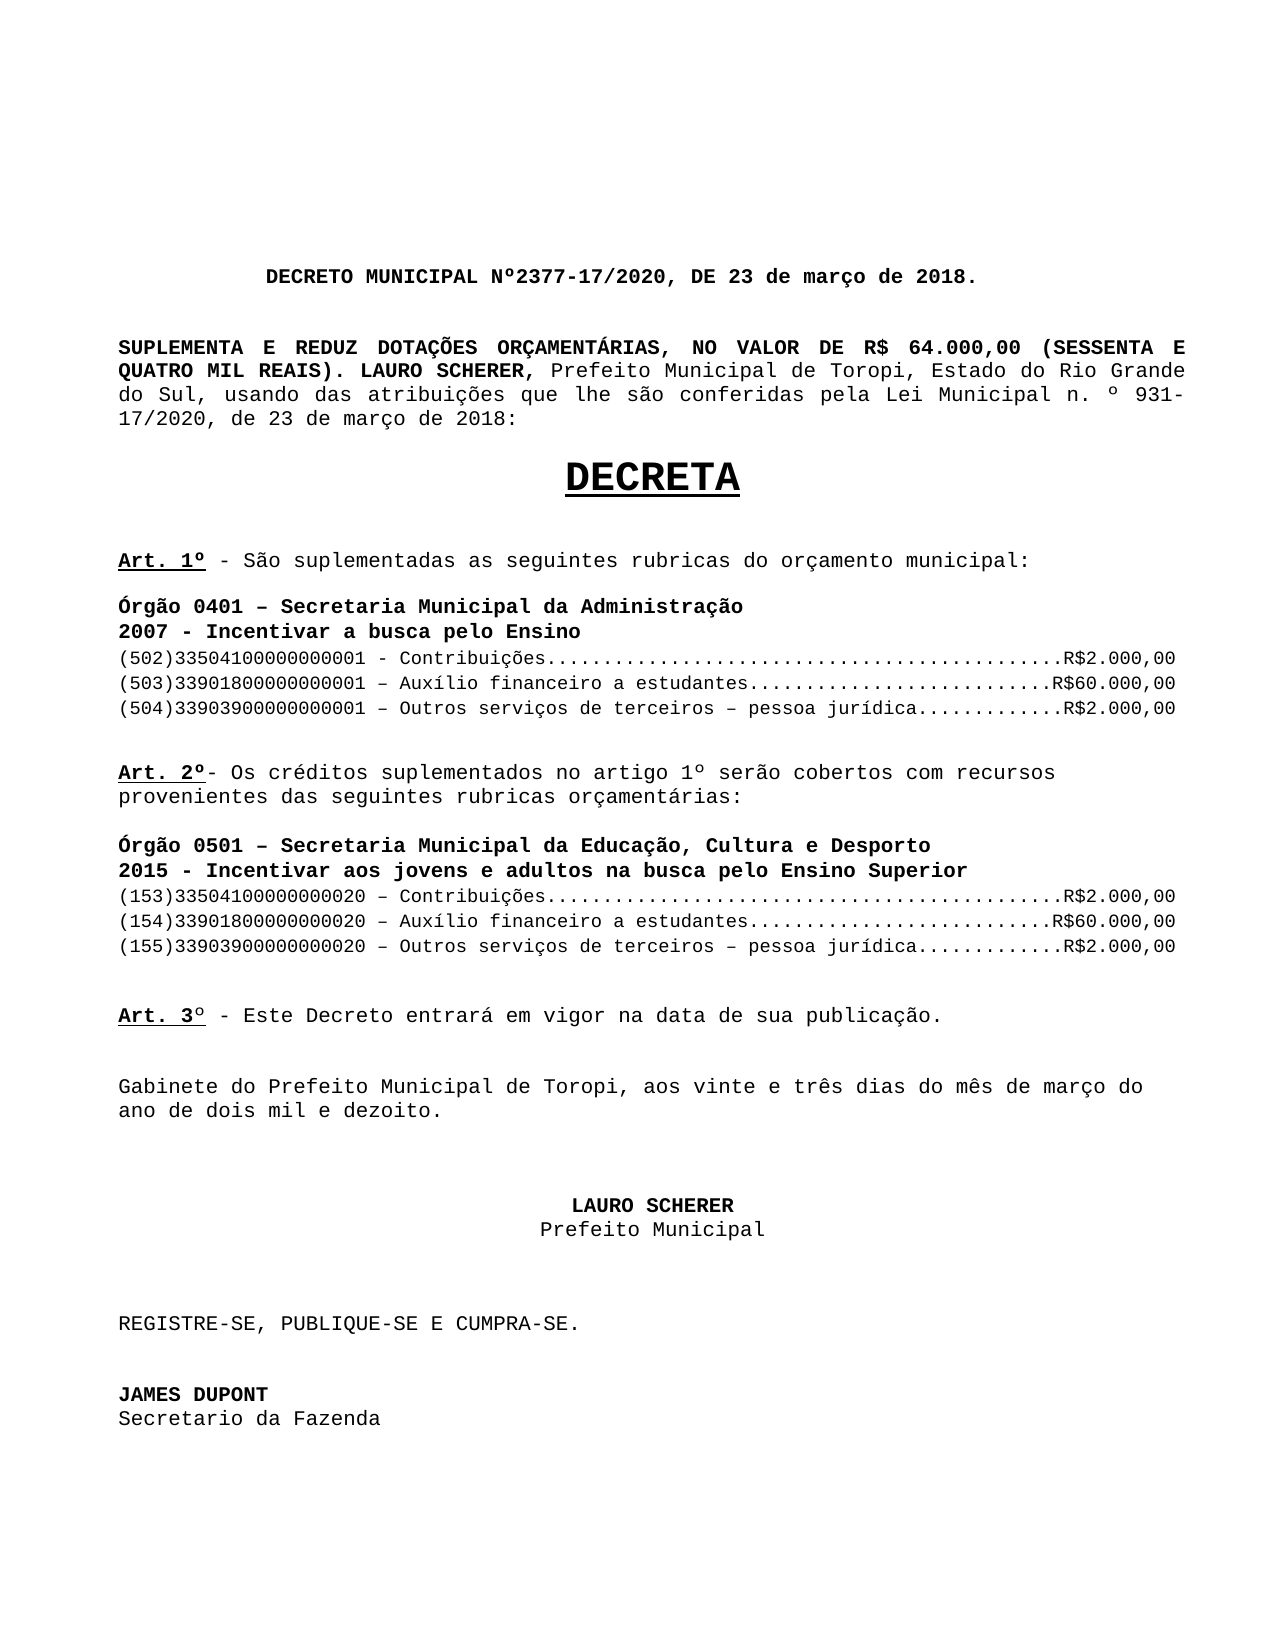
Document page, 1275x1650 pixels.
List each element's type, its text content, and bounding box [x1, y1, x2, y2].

text Gabinete do Prefeito Municipal de Toropi, aos vinte e três dias do mês de março do ano de dois mil e dezoito. [118, 1076, 1186, 1124]
text (504)33903900000000001 – Outros serviços de terceiros – pessoa jurídica.............R$2.000,00 [118, 695, 1186, 720]
text (155)33903900000000020 – Outros serviços de terceiros – pessoa jurídica.............R$2.000,00 [118, 933, 1186, 958]
text Órgão 0501 – Secretaria Municipal da Educação, Cultura e Desporto [118, 833, 1186, 858]
text (503)33901800000000001 – Auxílio financeiro a estudantes...........................R$60.000,00 [118, 670, 1186, 695]
text (154)33901800000000020 – Auxílio financeiro a estudantes...........................R$60.000,00 [118, 908, 1186, 933]
text Art. 1º - São suplementadas as seguintes rubricas do orçamento municipal: [118, 550, 1186, 573]
text Prefeito Municipal [118, 1219, 1186, 1242]
text (502)33504100000000001 - Contribuições..............................................R$2.000,00 [118, 645, 1186, 670]
subtitle JAMES DUPONT [118, 1384, 1186, 1408]
text LAURO SCHERER [118, 1195, 1186, 1219]
text DECRETO MUNICIPAL Nº2377-17/2020, DE 23 de março de 2018. [192, 266, 1186, 289]
subtitle DECRETA [118, 455, 1186, 503]
text Órgão 0401 – Secretaria Municipal da Administração [118, 595, 1186, 620]
text Art. 2º- Os créditos suplementados no artigo 1º serão cobertos com recursos provenientes das seguintes rubricas orçamentárias: [118, 762, 1186, 809]
text Art. 3º - Este Decreto entrará em vigor na data de sua publicação. [118, 1006, 1186, 1029]
text REGISTRE-SE, PUBLIQUE-SE E CUMPRA-SE. [118, 1313, 1186, 1337]
text SUPLEMENTA E REDUZ DOTAÇÕES ORÇAMENTÁRIAS, NO VALOR DE R$ 64.000,00 (SESSENTA E QUATRO MIL REAIS). LAURO SCHERER, Prefeito Municipal de Toropi, Estado do Rio Grande do Sul, usando das atribuições que lhe são conferidas pela Lei Municipal n. º 931-17/2020, de 23 de março de 2018: [118, 337, 1186, 431]
text 2015 - Incentivar aos jovens e adultos na busca pelo Ensino Superior [118, 858, 1186, 883]
text (153)33504100000000020 – Contribuições..............................................R$2.000,00 [118, 883, 1186, 908]
subtitle Secretario da Fazenda [118, 1408, 1186, 1432]
text 2007 - Incentivar a busca pelo Ensino [118, 620, 1186, 645]
